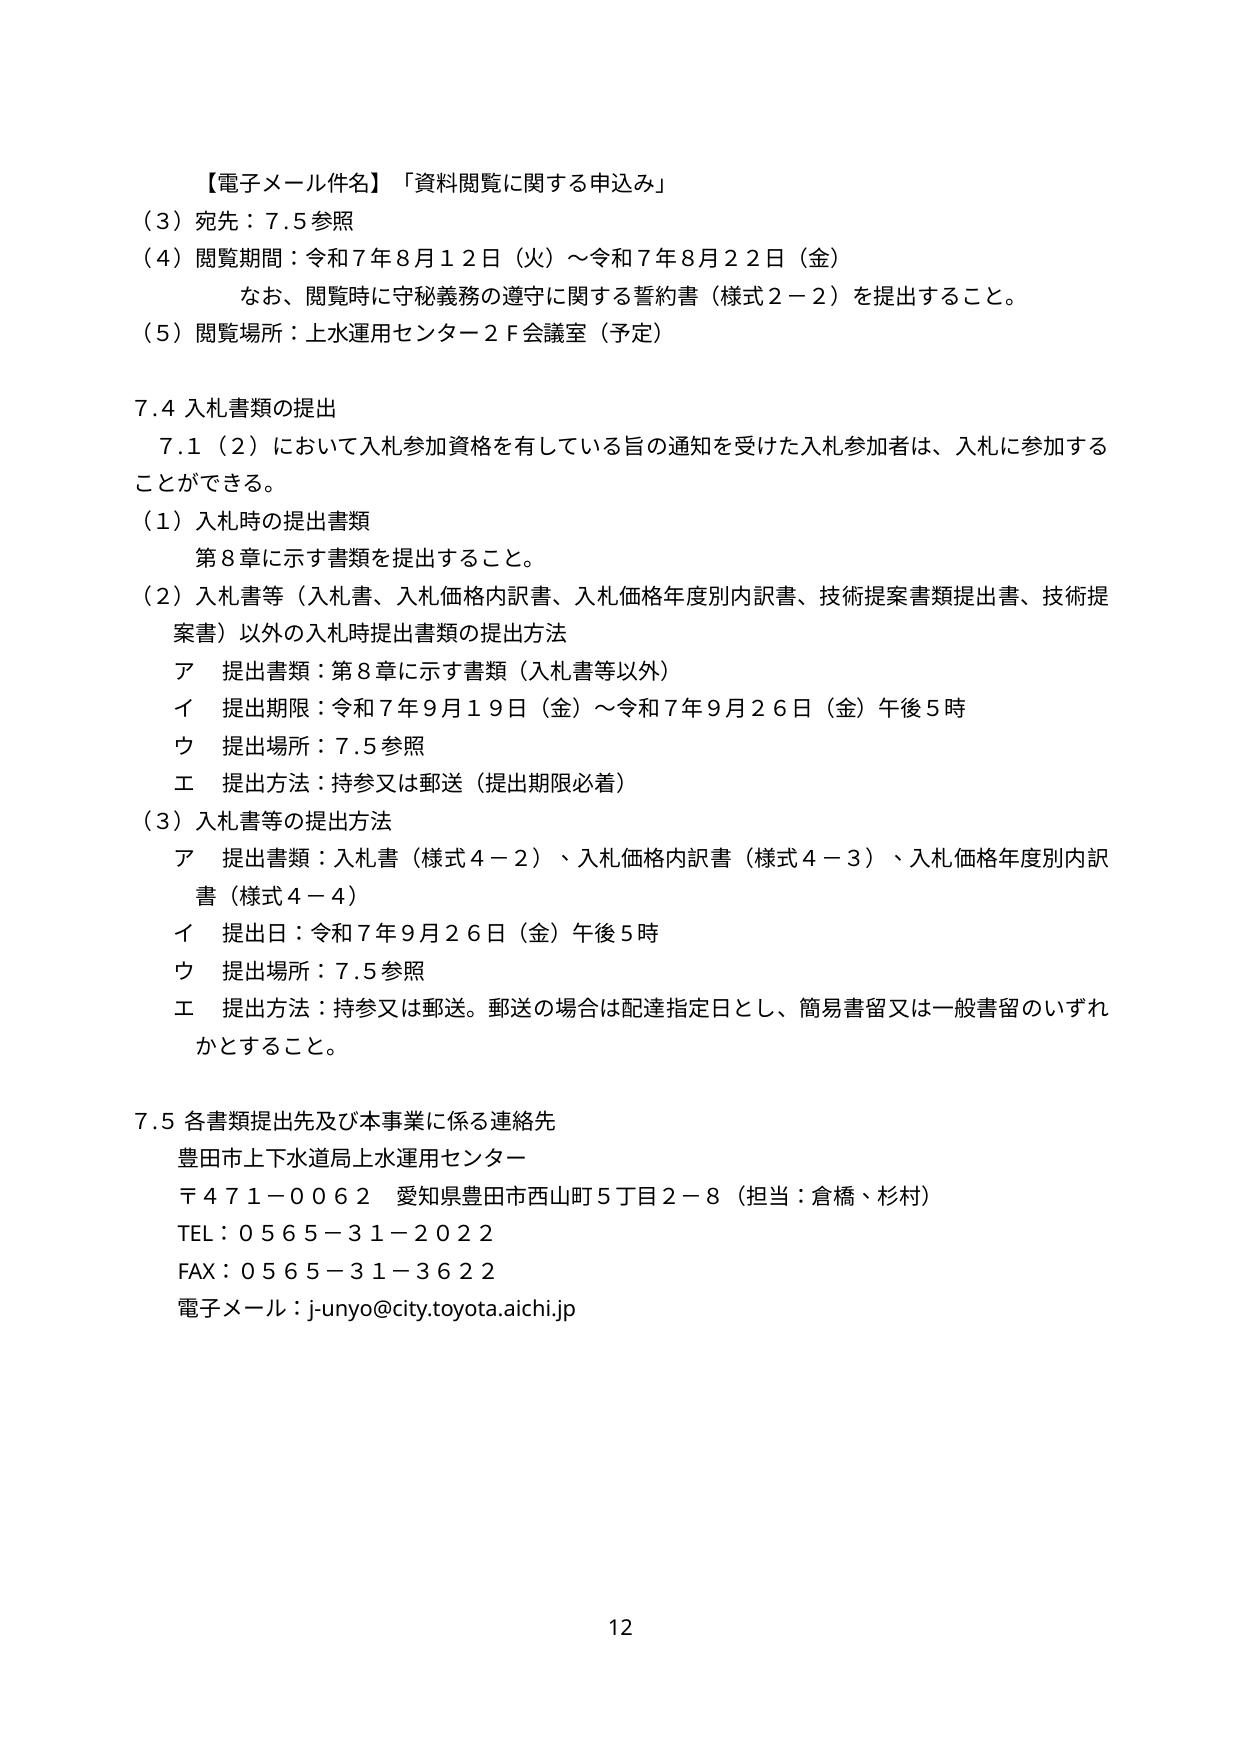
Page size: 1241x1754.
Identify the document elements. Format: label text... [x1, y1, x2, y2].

subtitle 閲覧場所：上水運用センター２F会議室（予定） [130, 313, 1110, 351]
text FAX：０５６５－３１－３６２２ [133, 1251, 1110, 1288]
subtitle 提出方法：持参又は郵送（提出期限必着） [174, 763, 1110, 801]
subtitle 入札書等（入札書、入札価格内訳書、入札価格年度別内訳書、技術提案書類提出書、技術提案書）以外の入札時提出書類の提出方法 [130, 576, 1110, 651]
subtitle 各書類提出先及び本事業に係る連絡先 [130, 1101, 1110, 1138]
text ７.１（２）において入札参加資格を有している旨の通知を受けた入札参加者は、入札に参加することができる。 [133, 426, 1110, 501]
text TEL：０５６５－３１－２０２２ [133, 1213, 1110, 1251]
subtitle 提出日：令和７年９月２６日（金）午後5時 [174, 913, 1110, 951]
subtitle 提出書類：入札書（様式４－２）、入札価格内訳書（様式４－３）、入札価格年度別内訳書（様式４－４） [174, 838, 1110, 913]
subtitle 閲覧期間：令和７年８月１２日（火）～令和７年８月２２日（金） [130, 238, 1110, 276]
text 【電子メール件名】「資料閲覧に関する申込み」 [196, 163, 1110, 201]
text 〒４７１－００６２ 愛知県豊田市西山町５丁目２－８（担当：倉橋、杉村） [133, 1176, 1110, 1213]
text なお、閲覧時に守秘義務の遵守に関する誓約書（様式２－２）を提出すること。 [130, 276, 1110, 313]
subtitle 入札書等の提出方法 [130, 801, 1110, 838]
text 豊田市上下水道局上水運用センター [133, 1138, 1110, 1176]
subtitle 提出書類：第８章に示す書類（入札書等以外） [174, 651, 1110, 688]
subtitle 提出方法：持参又は郵送。郵送の場合は配達指定日とし、簡易書留又は一般書留のいずれかとすること。 [174, 988, 1110, 1063]
subtitle 入札時の提出書類 [130, 501, 1110, 538]
subtitle 宛先：７.５参照 [130, 201, 1110, 238]
text 第８章に示す書類を提出すること。 [174, 538, 1110, 576]
subtitle 提出場所：７.５参照 [174, 726, 1110, 763]
subtitle 入札書類の提出 [130, 388, 1110, 426]
subtitle 提出場所：７.５参照 [174, 951, 1110, 988]
text 電子メール：j-unyo@city.toyota.aichi.jp [133, 1288, 1110, 1326]
subtitle 提出期限：令和７年９月１９日（金）〜令和７年９月２６日（金）午後５時 [174, 688, 1110, 726]
